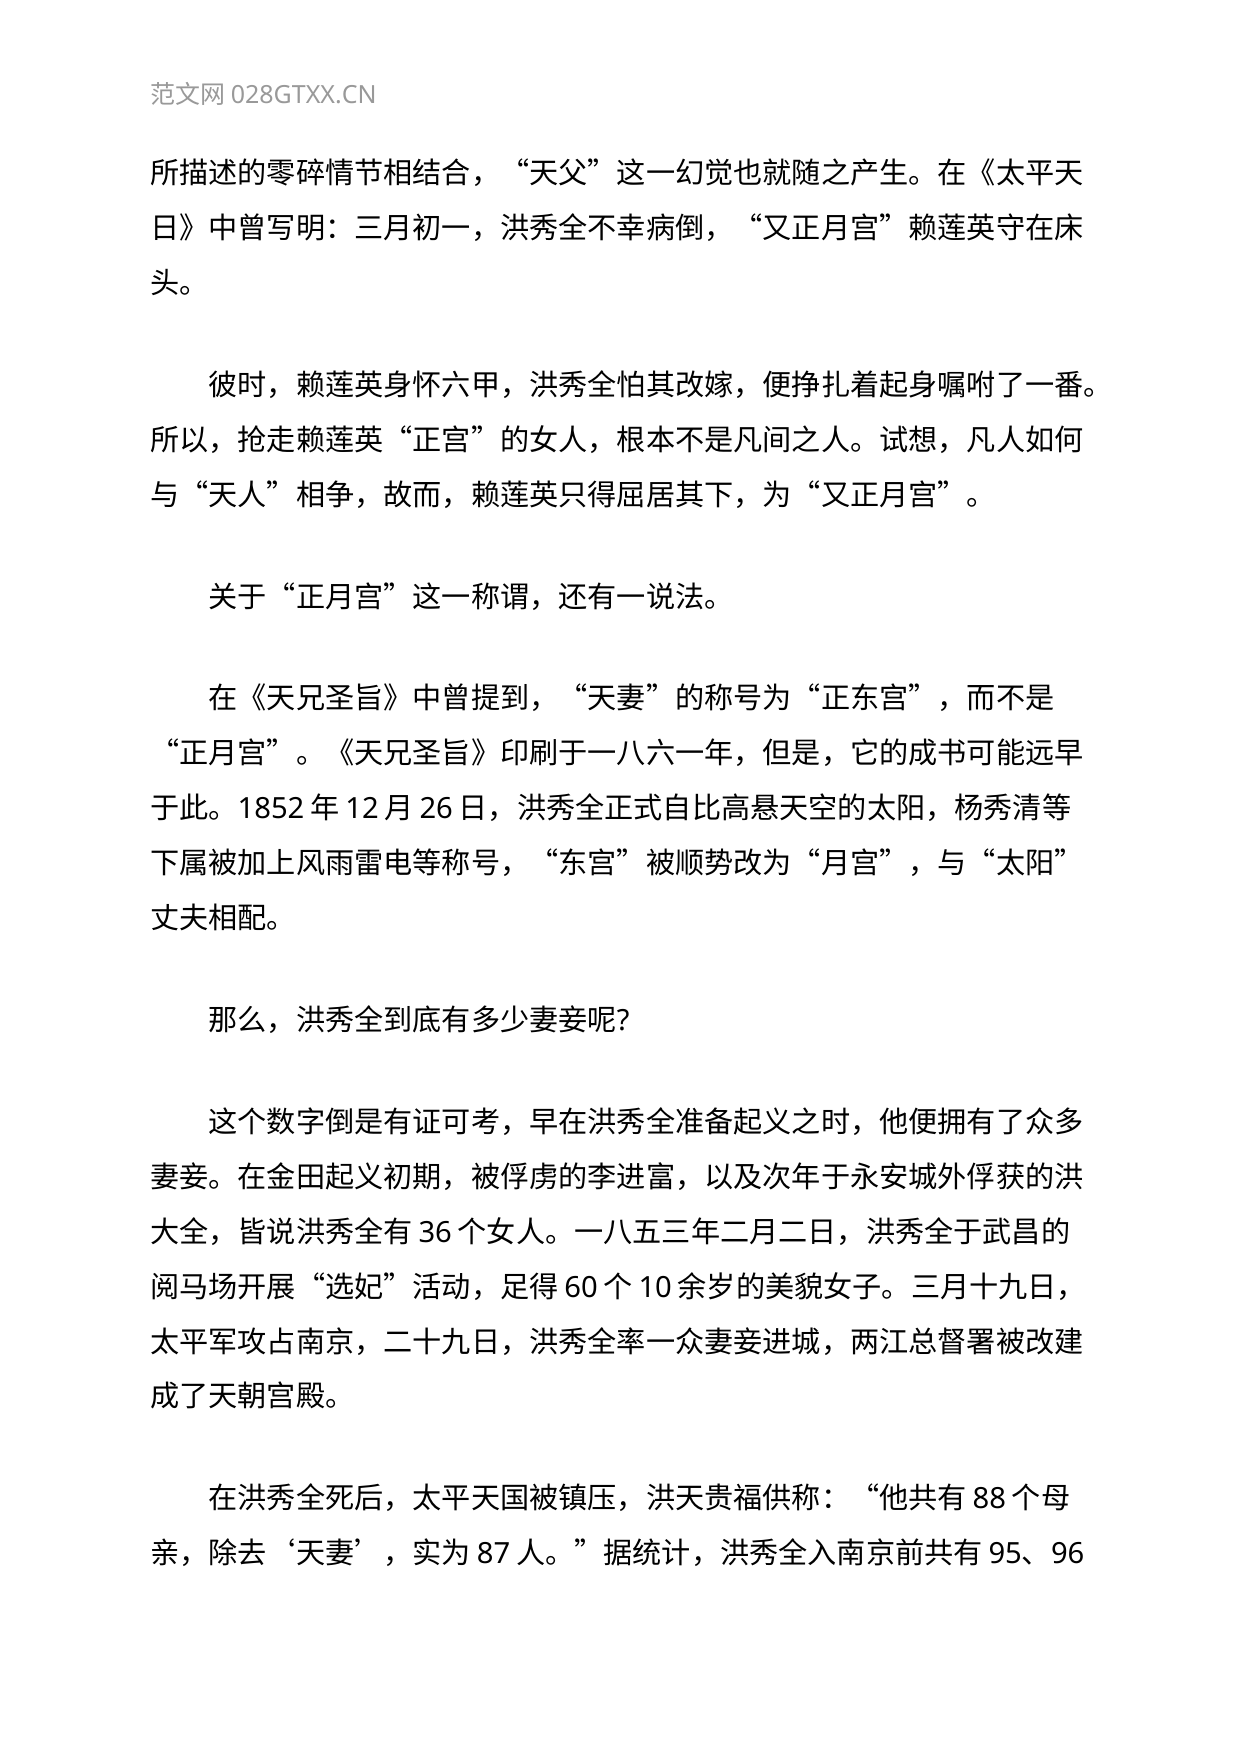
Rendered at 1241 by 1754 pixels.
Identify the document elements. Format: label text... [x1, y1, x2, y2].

text 那么，洪秀全到底有多少妻妾呢? [150, 996, 1090, 1039]
text 这个数字倒是有证可考，早在洪秀全准备起义之时，他便拥有了众多妻妾。在金田起义初期，被俘虏的李进富，以及次年于永安城外俘获的洪大全，皆说洪秀全有36个女人。一八五三年二月二日，洪秀全于武昌的阅马场开展“选妃”活动，足得60个10余岁的美貌女子。三月十九日，太平军攻占南京，二十九日，洪秀全率一众妻妾进城，两江总督署被改建成了天朝宫殿。 [150, 1098, 1090, 1415]
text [150, 150, 1090, 302]
text 在《天兄圣旨》中曾提到，“天妻”的称号为“正东宫”，而不是“正月宫”。《天兄圣旨》印刷于一八六一年，但是，它的成书可能远早于此。1852年12月26日，洪秀全正式自比高悬天空的太阳，杨秀清等下属被加上风雨雷电等称号，“东宫”被顺势改为“月宫”，与“太阳”丈夫相配。 [150, 675, 1090, 937]
text 关于“正月宫”这一称谓，还有一说法。 [150, 573, 1090, 615]
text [150, 1475, 1090, 1572]
text 彼时，赖莲英身怀六甲，洪秀全怕其改嫁，便挣扎着起身嘱咐了一番。所以，抢走赖莲英“正宫”的女人，根本不是凡间之人。试想，凡人如何与“天人”相争，故而，赖莲英只得屈居其下，为“又正月宫”。 [150, 362, 1090, 514]
